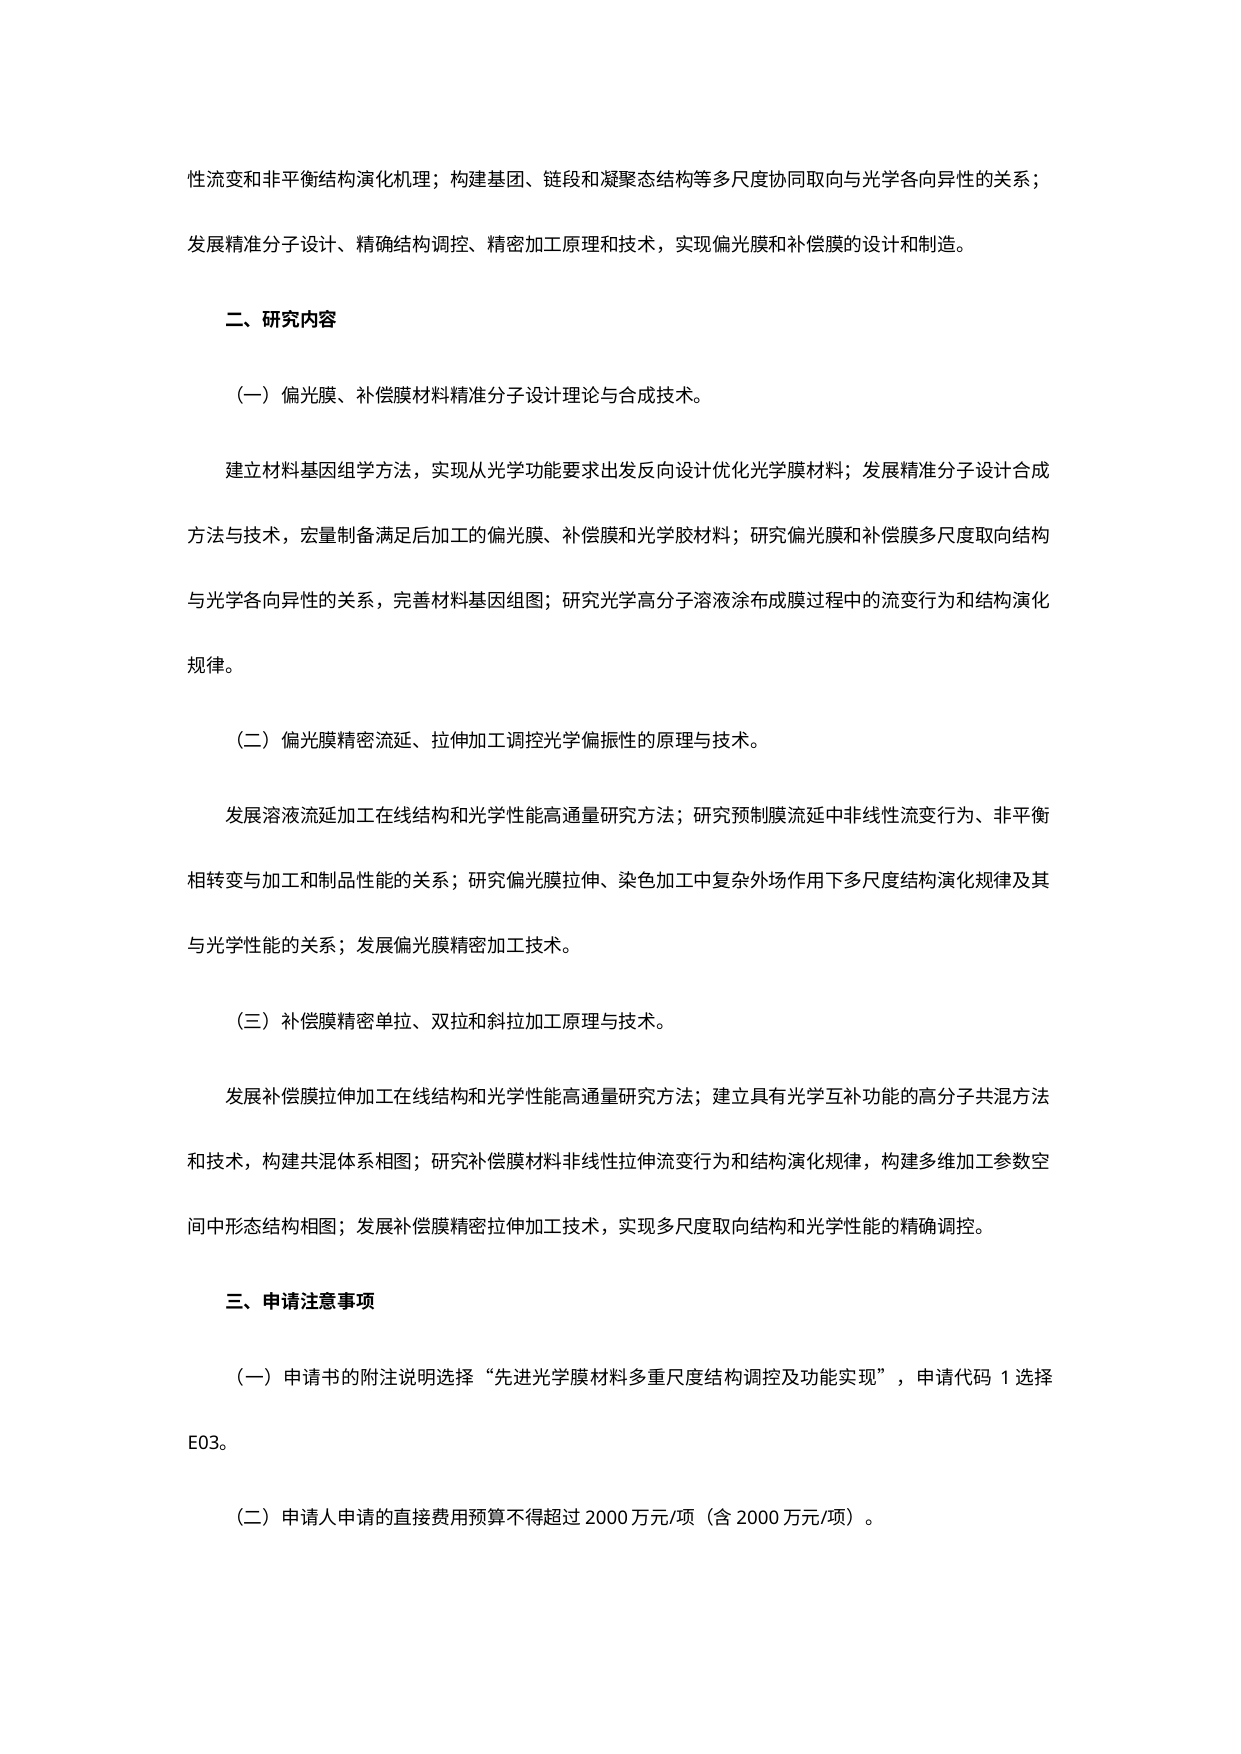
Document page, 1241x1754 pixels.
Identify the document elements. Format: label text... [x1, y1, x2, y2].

text （一）申请书的附注说明选择“先进光学膜材料多重尺度结构调控及功能实现”，申请代码1选择E03。 [187, 1360, 1053, 1457]
text （一）偏光膜、补偿膜材料精准分子设计理论与合成技术。 [187, 378, 1053, 410]
text （三）补偿膜精密单拉、双拉和斜拉加工原理与技术。 [187, 1004, 1053, 1036]
text （二）偏光膜精密流延、拉伸加工调控光学偏振性的原理与技术。 [187, 723, 1053, 756]
text 三、申请注意事项 [187, 1284, 1053, 1317]
text （二）申请人申请的直接费用预算不得超过2000万元/项（含2000万元/项）。 [187, 1500, 1053, 1533]
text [187, 162, 1053, 259]
text 发展补偿膜拉伸加工在线结构和光学性能高通量研究方法；建立具有光学互补功能的高分子共混方法和技术，构建共混体系相图；研究补偿膜材料非线性拉伸流变行为和结构演化规律，构建多维加工参数空间中形态结构相图；发展补偿膜精密拉伸加工技术，实现多尺度取向结构和光学性能的精确调控。 [187, 1079, 1053, 1242]
text 二、研究内容 [187, 302, 1053, 335]
text 建立材料基因组学方法，实现从光学功能要求出发反向设计优化光学膜材料；发展精准分子设计合成方法与技术，宏量制备满足后加工的偏光膜、补偿膜和光学胶材料；研究偏光膜和补偿膜多尺度取向结构与光学各向异性的关系，完善材料基因组图；研究光学高分子溶液涂布成膜过程中的流变行为和结构演化规律。 [187, 453, 1053, 680]
text 发展溶液流延加工在线结构和光学性能高通量研究方法；研究预制膜流延中非线性流变行为、非平衡相转变与加工和制品性能的关系；研究偏光膜拉伸、染色加工中复杂外场作用下多尺度结构演化规律及其与光学性能的关系；发展偏光膜精密加工技术。 [187, 798, 1053, 961]
